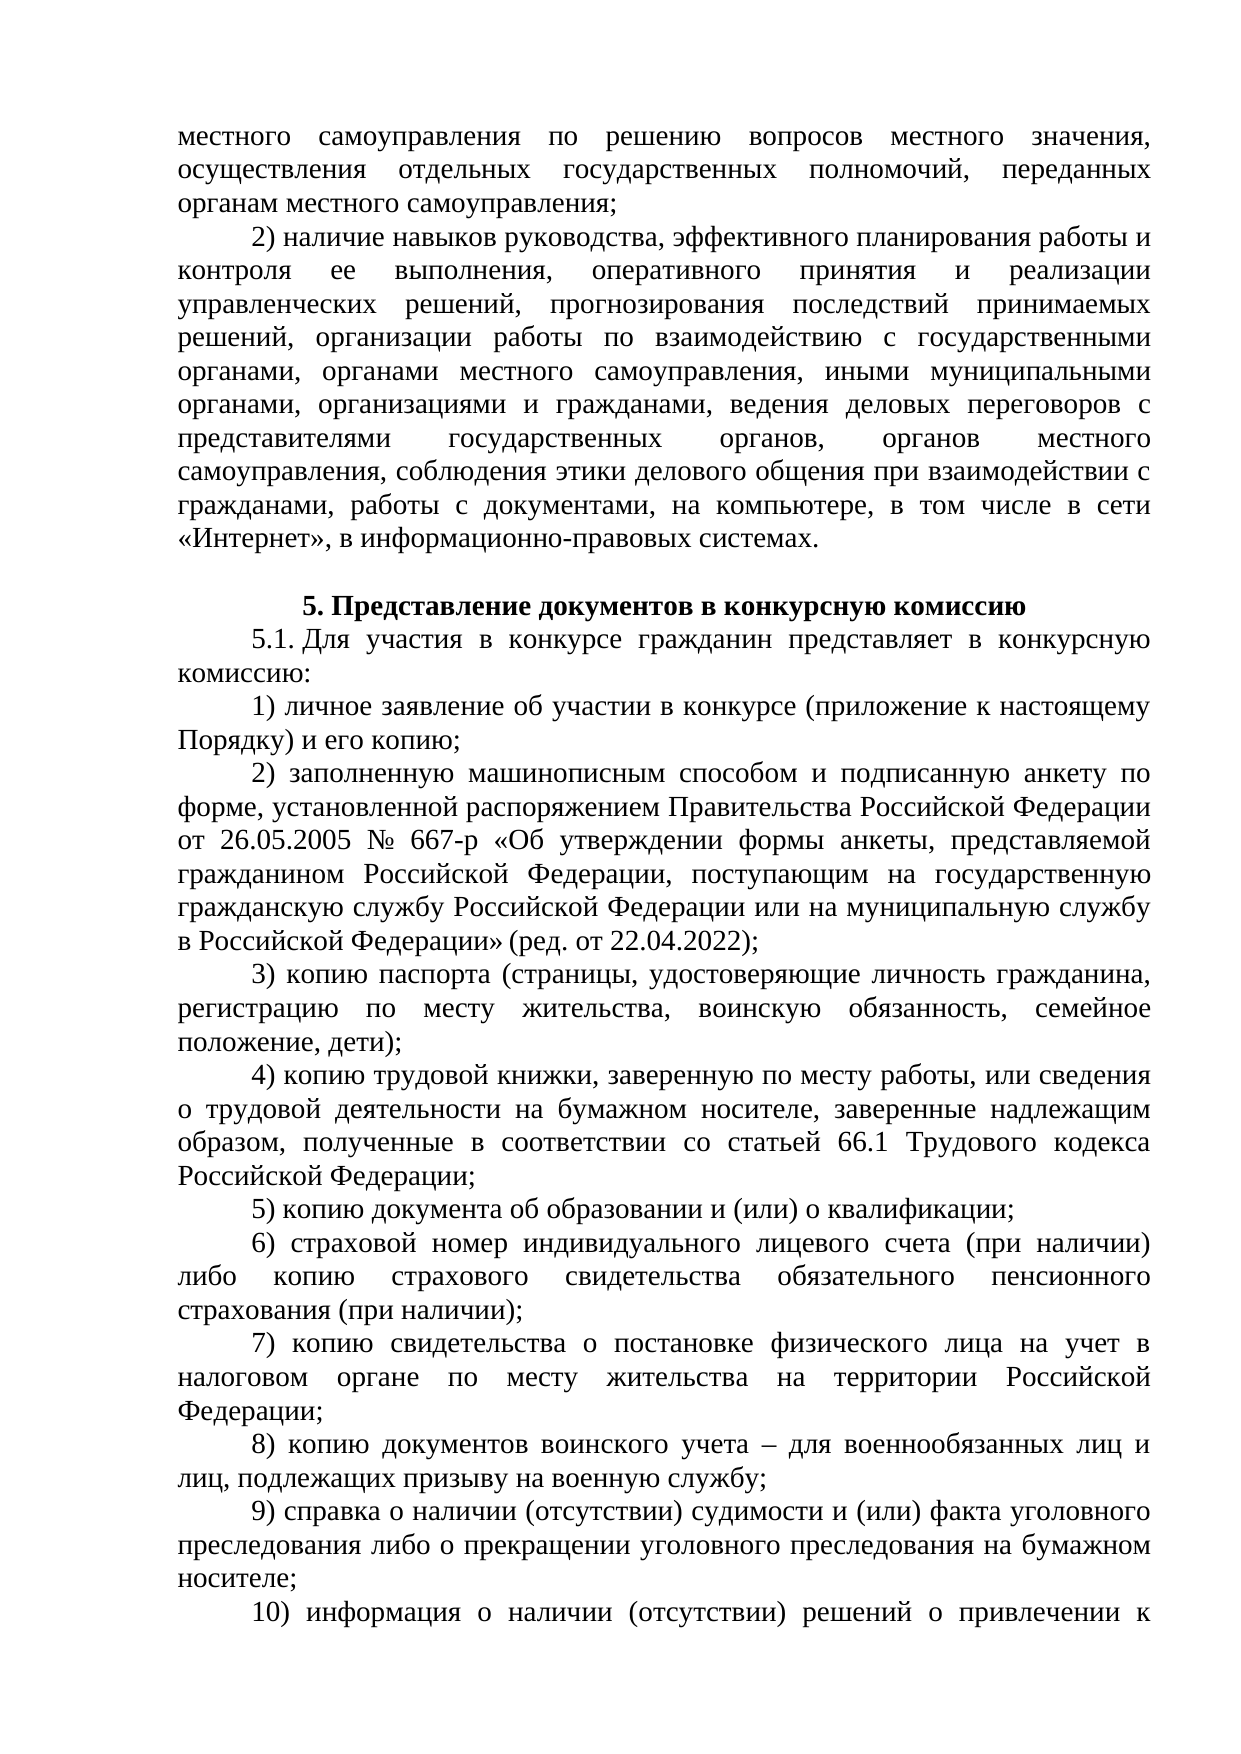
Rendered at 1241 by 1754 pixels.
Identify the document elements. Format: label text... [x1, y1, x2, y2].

text 5.1. Для участия в конкурсе гражданин представляет в конкурсную комиссию: [177, 621, 1152, 688]
text 3) копию паспорта (страницы, удостоверяющие личность гражданина, регистрацию по месту жительства, воинскую обязанность, семейное положение, дети); [177, 957, 1152, 1057]
text 9) справка о наличии (отсутствии) судимости и (или) факта уголовного преследования либо о прекращении уголовного преследования на бумажном носителе; [177, 1493, 1152, 1594]
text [177, 1594, 1152, 1627]
text 5) копию документа об образовании и (или) о квалификации; [177, 1191, 1152, 1225]
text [177, 118, 1152, 219]
text 8) копию документов воинского учета – для военнообязанных лиц и лиц, подлежащих призыву на военную службу; [177, 1426, 1152, 1493]
text 2) заполненную машинописным способом и подписанную анкету по форме, установленной распоряжением Правительства Российской Федерации от 26.05.2005 № 667-р «Об утверждении формы анкеты, представляемой гражданином Российской Федерации, поступающим на государственную гражданскую службу Российской Федерации или на муниципальную службу в Российской Федерации» (ред. от 22.04.2022); [177, 755, 1152, 957]
text 6) страховой номер индивидуального лицевого счета (при наличии) либо копию страхового свидетельства обязательного пенсионного страхования (при наличии); [177, 1225, 1152, 1326]
text 5. Представление документов в конкурсную комиссию [177, 588, 1152, 621]
text 7) копию свидетельства о постановке физического лица на учет в налоговом органе по месту жительства на территории Российской Федерации; [177, 1326, 1152, 1426]
text 4) копию трудовой книжки, заверенную по месту работы, или сведения о трудовой деятельности на бумажном носителе, заверенные надлежащим образом, полученные в соответствии со статьей 66.1 Трудового кодекса Российской Федерации; [177, 1057, 1152, 1191]
text 2) наличие навыков руководства, эффективного планирования работы и контроля ее выполнения, оперативного принятия и реализации управленческих решений, прогнозирования последствий принимаемых решений, организации работы по взаимодействию с государственными органами, органами местного самоуправления, иными муниципальными органами, организациями и гражданами, ведения деловых переговоров с представителями государственных органов, органов местного самоуправления, соблюдения этики делового общения при взаимодействии с гражданами, работы с документами, на компьютере, в том числе в сети «Интернет», в информационно-правовых системах. [177, 219, 1152, 554]
text 1) личное заявление об участии в конкурсе (приложение к настоящему Порядку) и его копию; [177, 688, 1152, 755]
